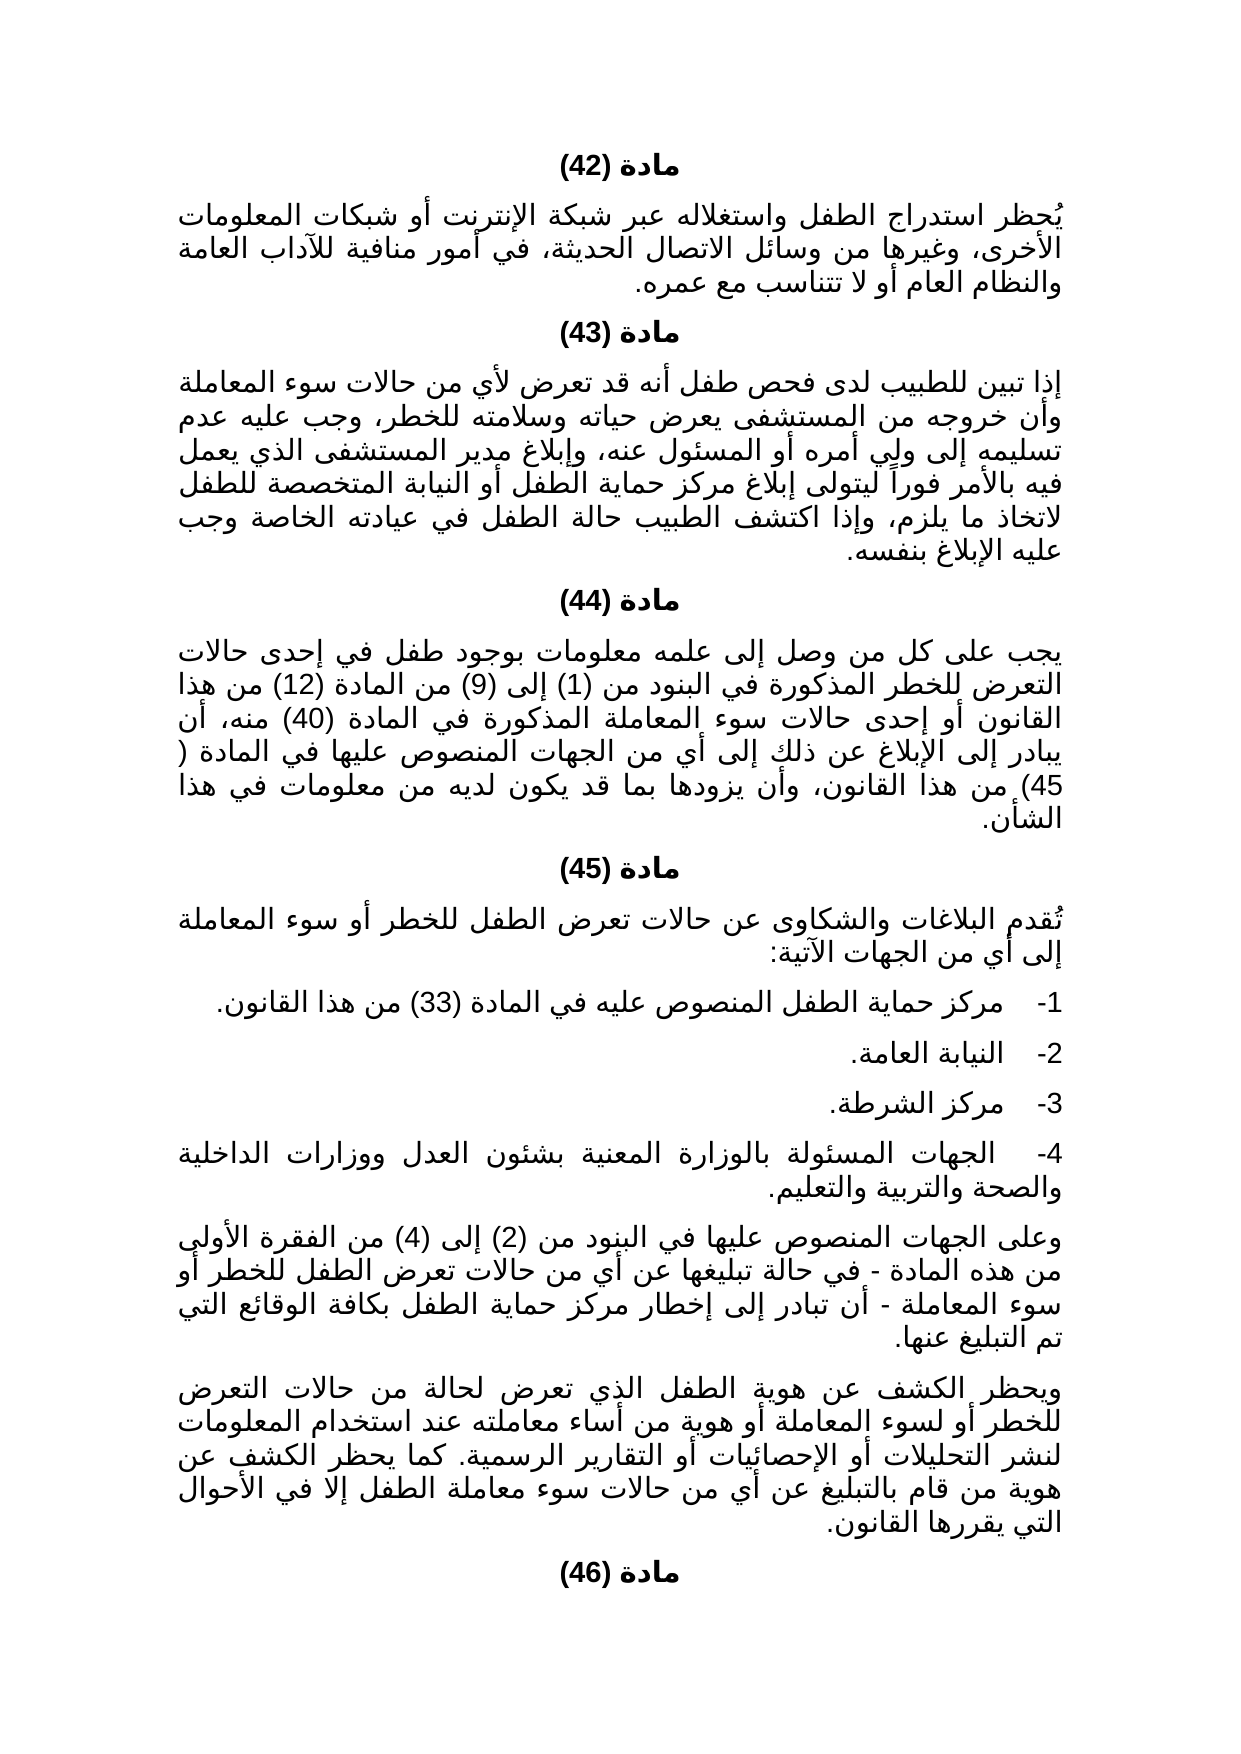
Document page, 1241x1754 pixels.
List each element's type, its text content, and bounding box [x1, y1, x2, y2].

text يجب على كل من وصل إلى علمه معلومات بوجود طفل في إحدى حالات التعرض للخطر المذكورة في البنود من (1) إلى (9) من المادة (12) من هذا القانون أو إحدى حالات سوء المعاملة المذكورة في المادة (40) منه، أن يبادر إلى الإبلاغ عن ذلك إلى أي من الجهات المنصوص عليها في المادة (45) من هذا القانون، وأن يزودها بما قد يكون لديه من معلومات في هذا الشأن. [177, 633, 1063, 835]
text مادة (42) [177, 148, 1063, 181]
text وعلى الجهات المنصوص عليها في البنود من (2) إلى (4) من الفقرة الأولى من هذه المادة - في حالة تبليغها عن أي من حالات تعرض الطفل للخطر أو سوء المعاملة - أن تبادر إلى إخطار مركز حماية الطفل بكافة الوقائع التي تم التبليغ عنها. [177, 1220, 1063, 1354]
text 3- مركز الشرطة. [177, 1086, 1063, 1119]
text ‌ويحظر الكشف عن هوية الطفل الذي تعرض لحالة من حالات التعرض للخطر أو لسوء المعاملة أو هوية من أساء معاملته عند استخدام المعلومات لنشر التحليلات أو الإحصائيات أو التقارير الرسمية. ‌كما يحظر الكشف عن هوية من قام بالتبليغ عن أي من حالات سوء معاملة الطفل إلا في الأحوال التي يقررها القانون. [177, 1371, 1063, 1538]
text 1- مركز حماية الطفل المنصوص عليه في المادة (33) من هذا القانون. [177, 985, 1063, 1019]
text تُقدم البلاغات والشكاوى عن حالات تعرض الطفل للخطر أو سوء المعاملة إلى أي من الجهات الآتية: [177, 902, 1063, 969]
text يُحظر استدراج الطفل واستغلاله عبر شبكة الإنترنت أو شبكات المعلومات الأخرى، وغيرها من وسائل الاتصال الحديثة، في أمور منافية للآداب العامة والنظام العام أو لا تتناسب مع عمره. [177, 198, 1063, 298]
text 4- الجهات المسئولة بالوزارة المعنية بشئون العدل ووزارات الداخلية والصحة والتربية والتعليم. [177, 1136, 1063, 1203]
text إذا تبين للطبيب لدى فحص طفل أنه قد تعرض لأي من حالات سوء المعاملة وأن خروجه من المستشفى يعرض حياته وسلامته للخطر، وجب عليه عدم تسليمه إلى ولي أمره أو المسئول عنه، وإبلاغ مدير المستشفى الذي يعمل فيه بالأمر فوراً ليتولى إبلاغ مركز حماية الطفل أو النيابة المتخصصة للطفل لاتخاذ ما يلزم، وإذا اكتشف الطبيب حالة الطفل في عيادته الخاصة وجب عليه الإبلاغ بنفسه. [177, 365, 1063, 567]
text 2- النيابة العامة. [177, 1036, 1063, 1069]
text مادة (45) [177, 851, 1063, 885]
text مادة (43) [177, 315, 1063, 349]
text مادة (46) [177, 1555, 1063, 1588]
text مادة (44) [177, 583, 1063, 617]
